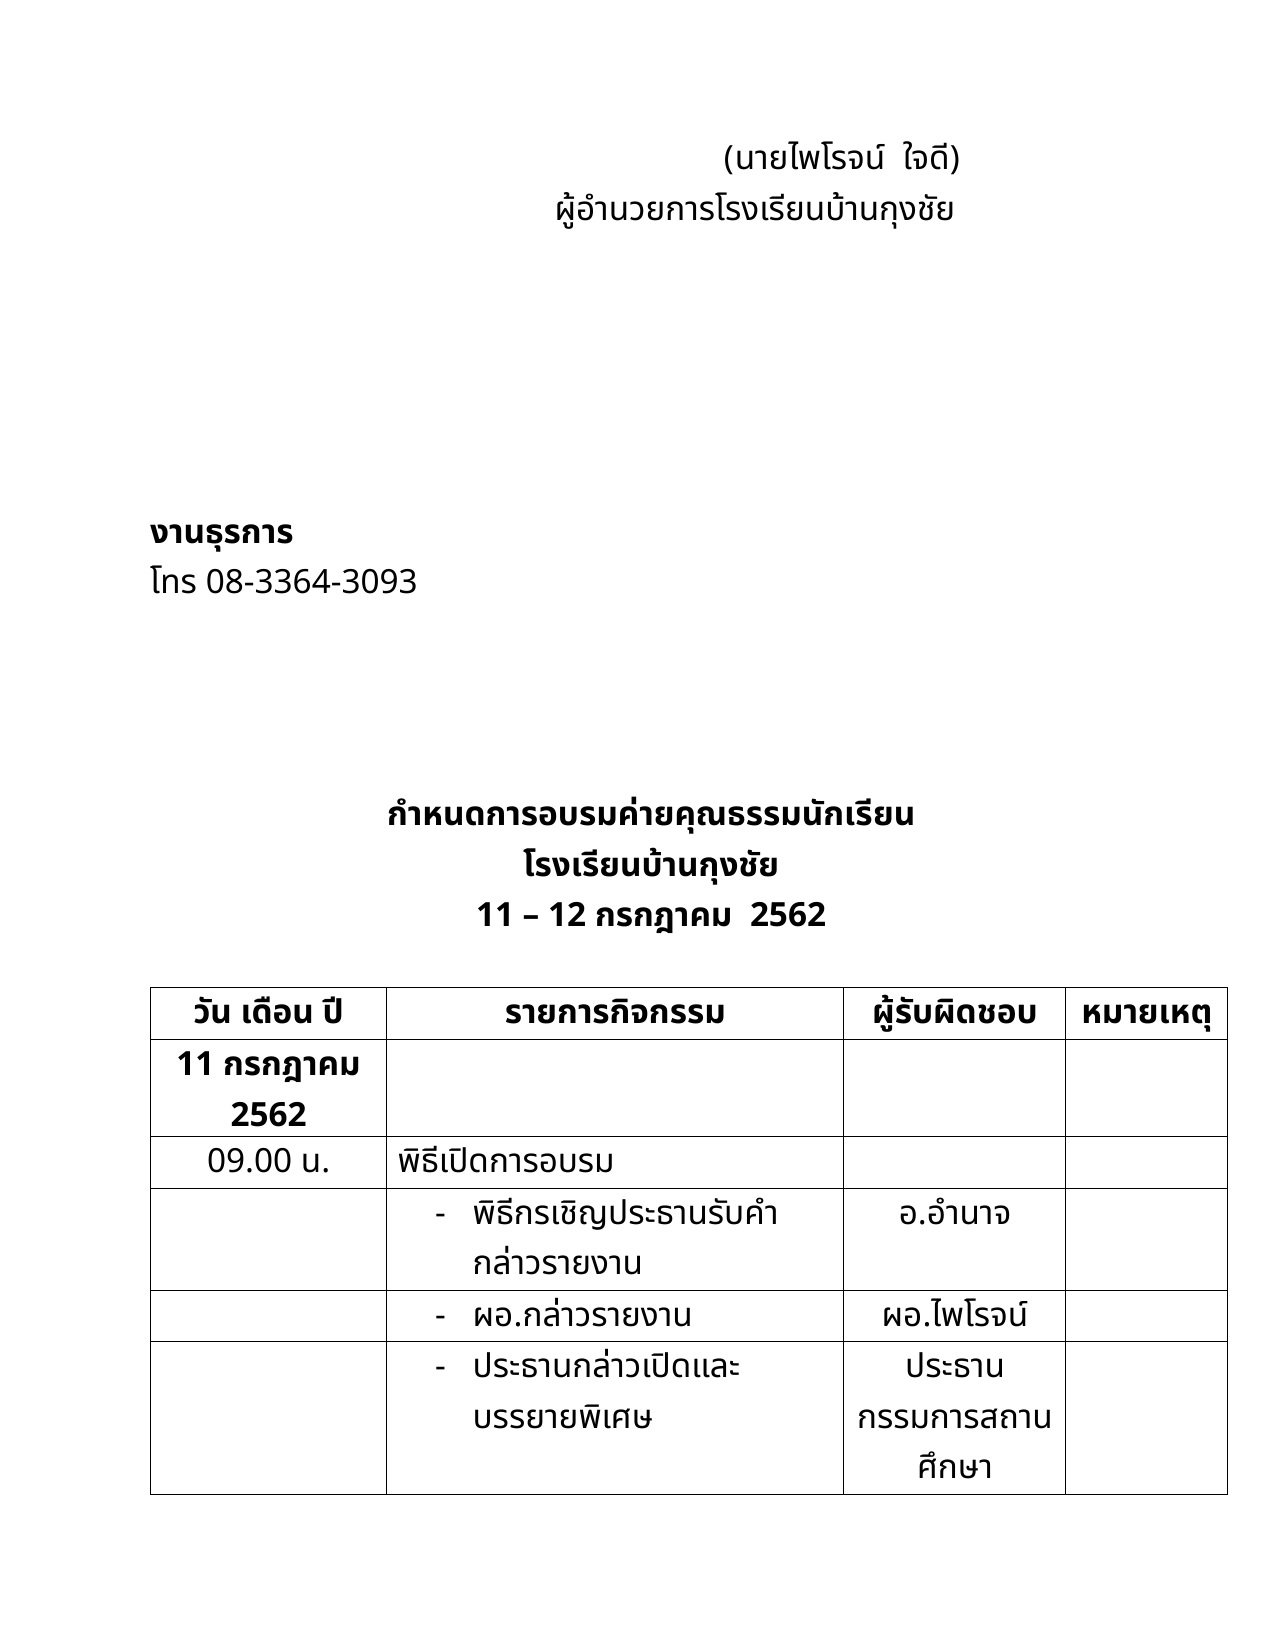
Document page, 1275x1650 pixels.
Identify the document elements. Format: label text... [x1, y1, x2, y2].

table_cell [151, 1189, 386, 1289]
table_cell ผอ.ไพโรจน์ [844, 1291, 1065, 1341]
table_cell 09.00 น. [151, 1137, 386, 1187]
text กำหนดการอบรมค่ายคุณธรรมนักเรียน [150, 790, 1152, 841]
table_cell [1066, 1342, 1227, 1493]
text (นายไพโรจน์ ใจดี) [225, 134, 1152, 185]
table_cell ผอ.กล่าวรายงาน [387, 1291, 843, 1341]
table_cell [844, 1137, 1065, 1187]
table_cell [151, 1342, 386, 1493]
table_header รายการกิจกรรม [387, 988, 843, 1039]
table_cell ประธานกรรมการสถานศึกษา [844, 1342, 1065, 1493]
table_cell พิธีกรเชิญประธานรับคำกล่าวรายงาน [387, 1189, 843, 1289]
table_cell อ.อำนาจ [844, 1189, 1065, 1289]
table_cell [1066, 1291, 1227, 1341]
table_cell [1066, 1137, 1227, 1187]
text งานธุรการ [150, 508, 1152, 558]
table_cell [387, 1040, 843, 1136]
table_cell [844, 1040, 1065, 1136]
table_header ผู้รับผิดชอบ [844, 988, 1065, 1039]
table_header หมายเหตุ [1066, 988, 1227, 1039]
table_cell พิธีเปิดการอบรม [387, 1137, 843, 1187]
text 11 – 12 กรกฎาคม 2562 [150, 891, 1152, 942]
text โทร 08-3364-3093 [150, 558, 1152, 609]
table_cell 11 กรกฎาคม 2562 [151, 1040, 386, 1136]
table_header วัน เดือน ปี [151, 988, 386, 1039]
table_cell ประธานกล่าวเปิดและบรรยายพิเศษ [387, 1342, 843, 1493]
table_cell [151, 1291, 386, 1341]
text โรงเรียนบ้านกุงชัย [150, 841, 1152, 891]
table_cell [1066, 1040, 1227, 1136]
table_cell [1066, 1189, 1227, 1289]
text ผู้อำนวยการโรงเรียนบ้านกุงชัย [150, 185, 1152, 235]
